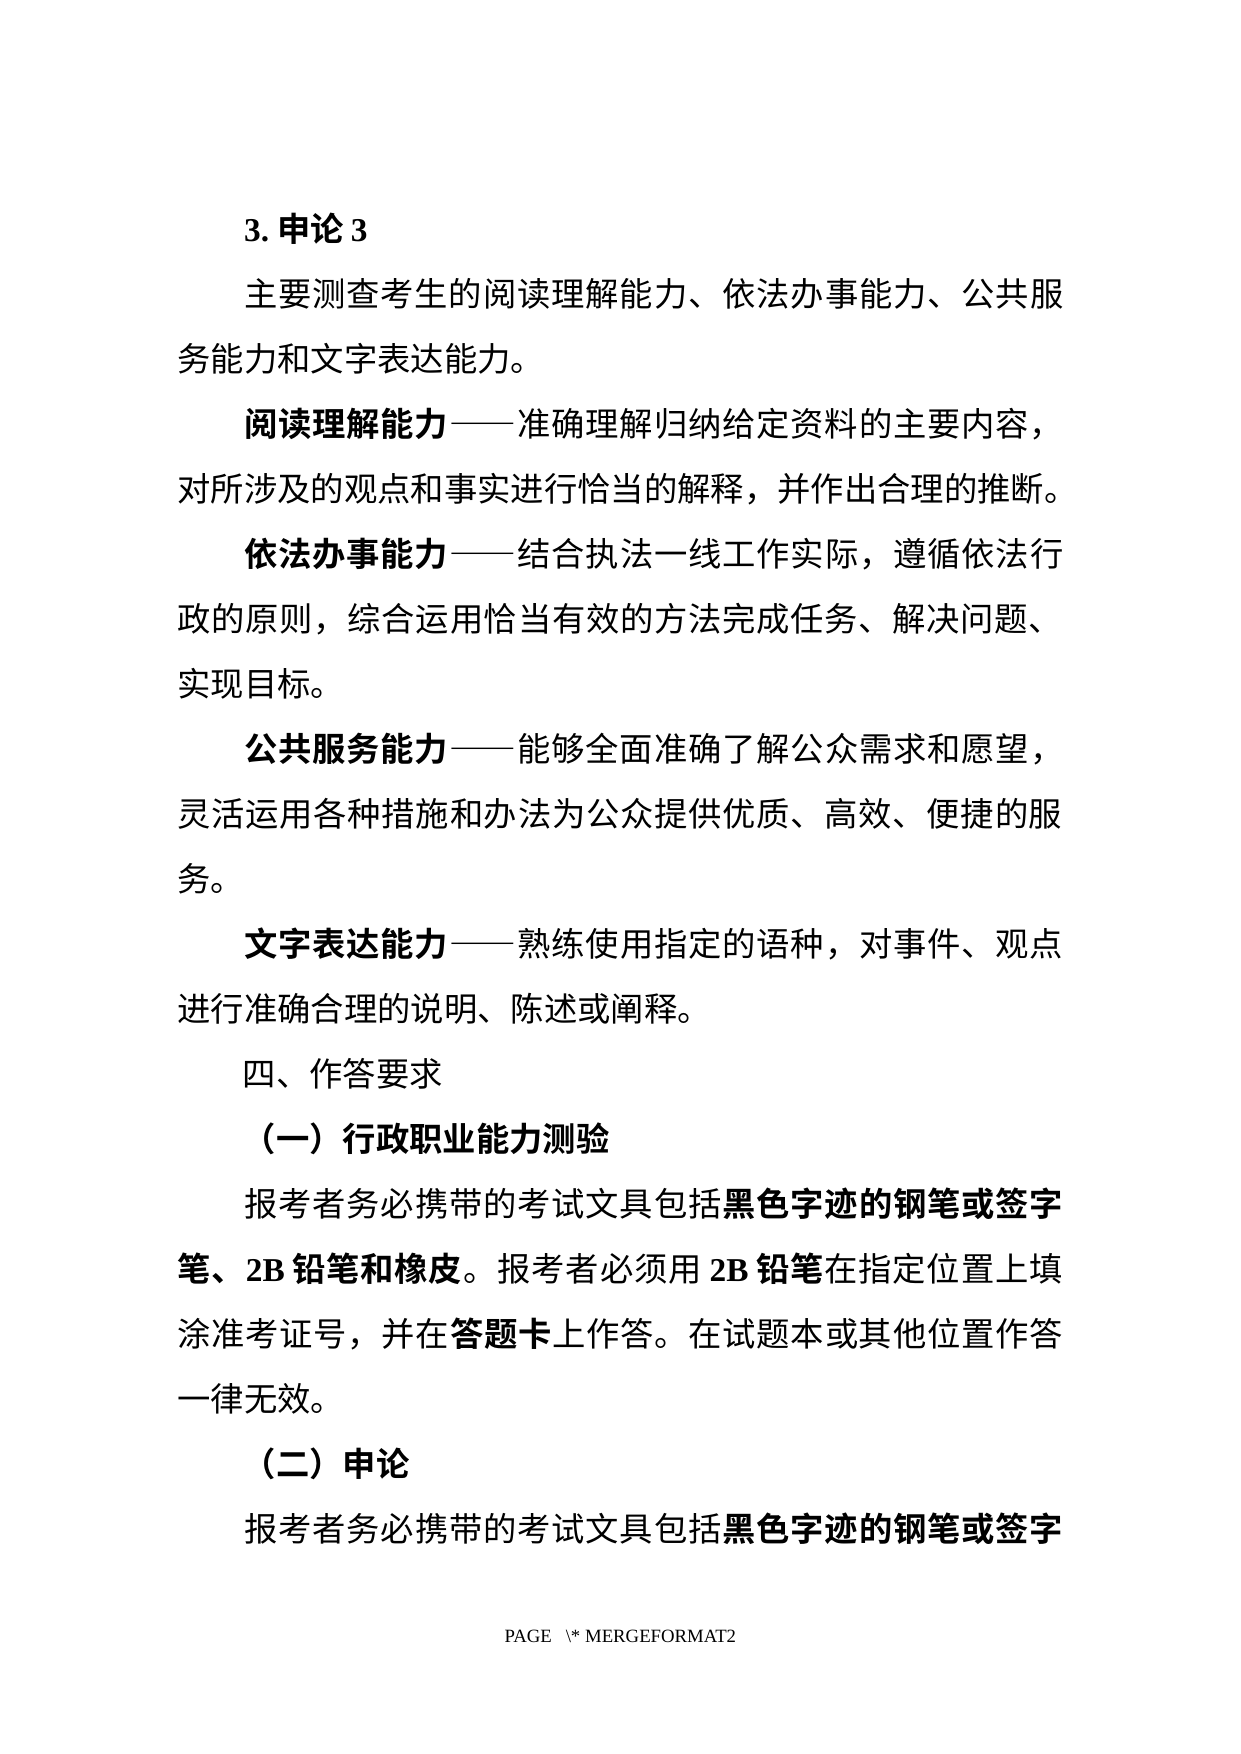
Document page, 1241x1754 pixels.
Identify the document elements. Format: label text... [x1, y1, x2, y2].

text 文字表达能力——熟练使用指定的语种，对事件、观点进行准确合理的说明、陈述或阐释。 [177, 909, 1063, 1039]
text 报考者务必携带的考试文具包括黑色字迹的钢笔或签字笔、2B铅笔和橡皮。报考者必须用2B铅笔在指定位置上填涂准考证号，并在答题卡上作答。在试题本或其他位置作答一律无效。 [177, 1169, 1063, 1429]
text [177, 1494, 1063, 1559]
text （二）申论 [177, 1429, 1063, 1494]
text 公共服务能力——能够全面准确了解公众需求和愿望，灵活运用各种措施和办法为公众提供优质、高效、便捷的服务。 [177, 714, 1063, 909]
text 阅读理解能力——准确理解归纳给定资料的主要内容，对所涉及的观点和事实进行恰当的解释，并作出合理的推断。 [177, 389, 1063, 519]
text （一）行政职业能力测验 [177, 1104, 1063, 1169]
text 依法办事能力——结合执法一线工作实际，遵循依法行政的原则，综合运用恰当有效的方法完成任务、解决问题、实现目标。 [177, 519, 1063, 714]
text 3. 申论3 [177, 194, 1063, 259]
text 四、作答要求 [177, 1039, 1063, 1104]
text 主要测查考生的阅读理解能力、依法办事能力、公共服务能力和文字表达能力。 [177, 259, 1063, 389]
